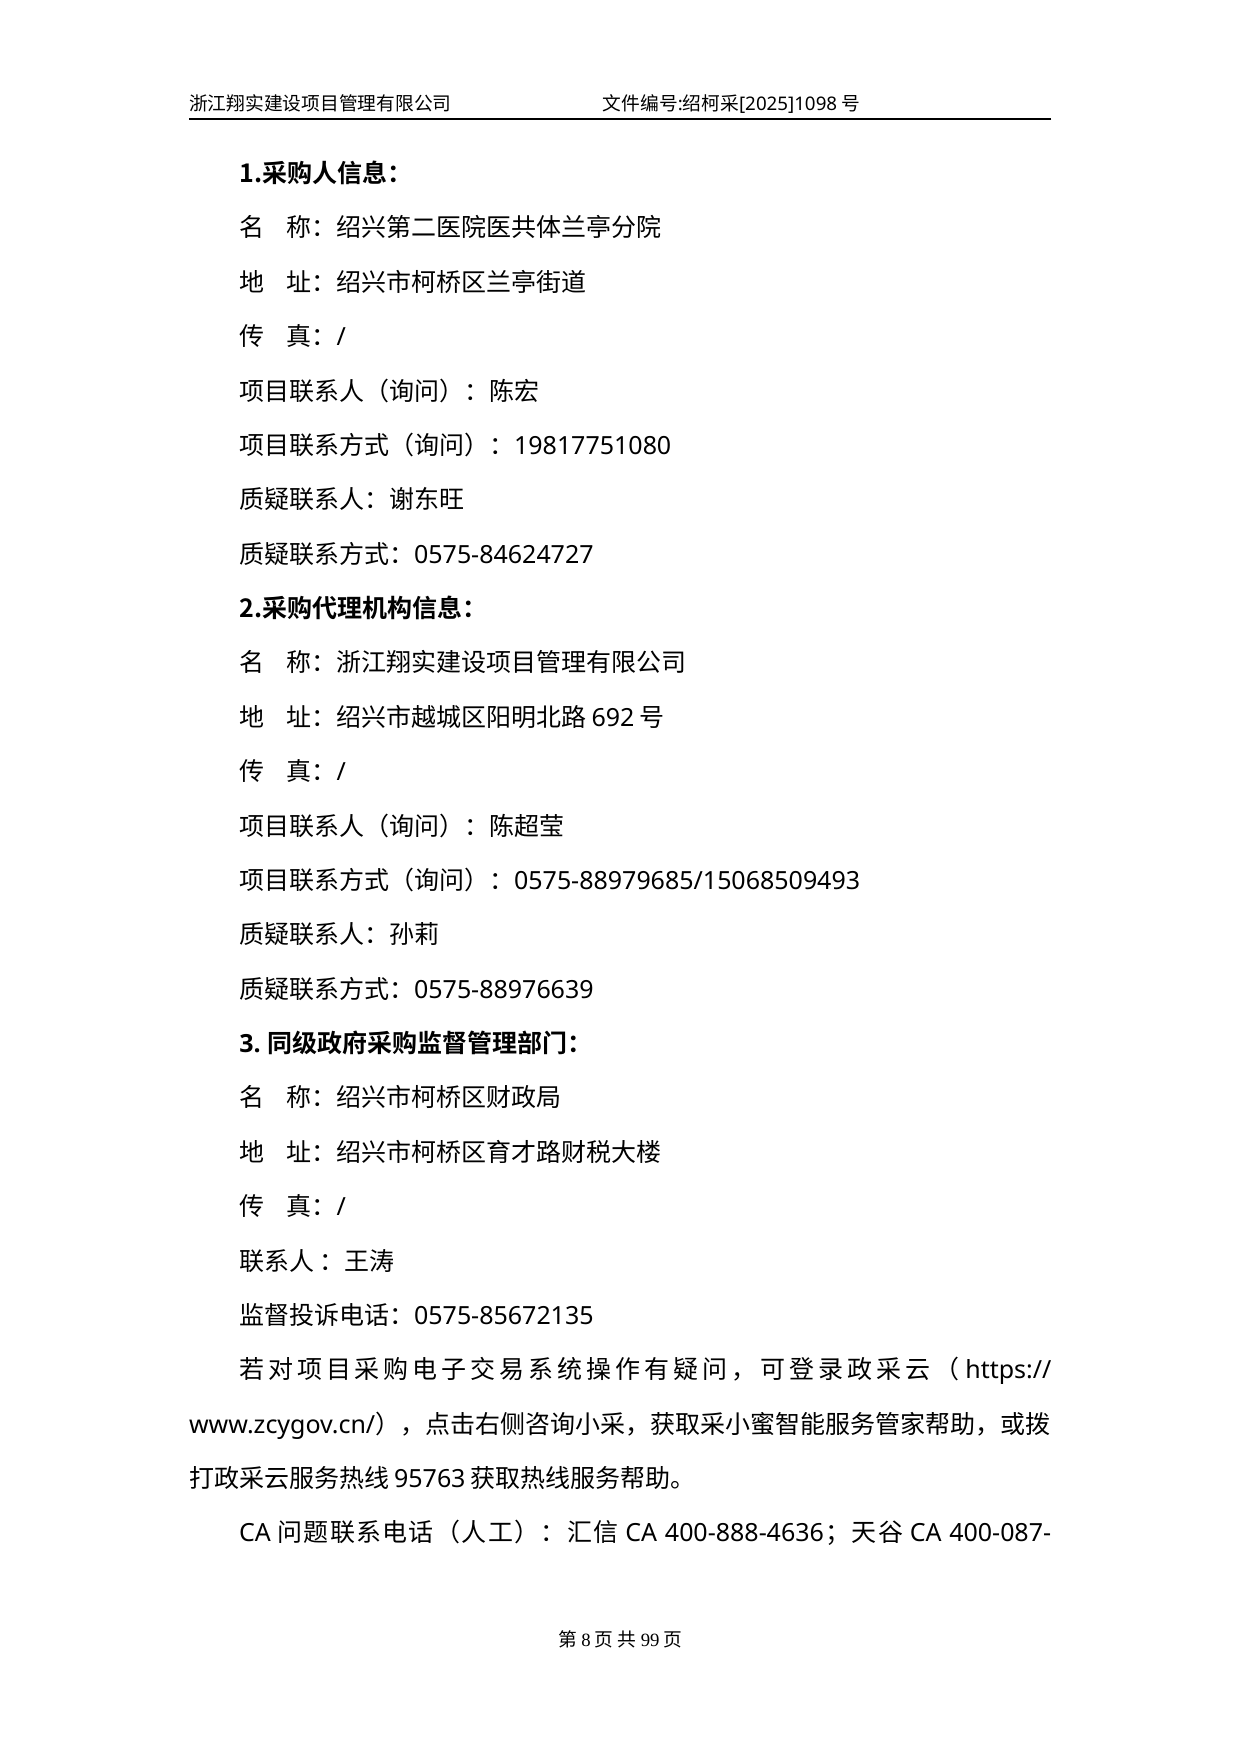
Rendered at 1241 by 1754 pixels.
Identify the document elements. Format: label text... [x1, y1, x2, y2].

text 3. 同级政府采购监督管理部门： [189, 1023, 1051, 1060]
text 名 称：绍兴第二医院医共体兰亭分院 [189, 208, 1051, 244]
text 名 称：浙江翔实建设项目管理有限公司 [189, 643, 1051, 679]
text 项目联系人（询问）：陈超莹 [189, 806, 1051, 842]
text 传 真：/ [189, 317, 1051, 353]
text 质疑联系方式：0575-84624727 [189, 534, 1051, 570]
text 地 址：绍兴市柯桥区育才路财税大楼 [189, 1132, 1051, 1168]
text 若对项目采购电子交易系统操作有疑问，可登录政采云（https://www.zcygov.cn/），点击右侧咨询小采，获取采小蜜智能服务管家帮助，或拨打政采云服务热线95763获取热线服务帮助。 [189, 1350, 1051, 1495]
text 地 址：绍兴市柯桥区兰亭街道 [189, 262, 1051, 298]
text 联系人 ：王涛 [189, 1241, 1051, 1277]
text 项目联系人（询问）：陈宏 [189, 371, 1051, 407]
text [189, 1513, 1051, 1549]
text 质疑联系方式：0575-88976639 [189, 969, 1051, 1005]
text 传 真：/ [189, 752, 1051, 788]
subtitle 2.采购代理机构信息： [189, 588, 1051, 625]
text 项目联系方式（询问）：0575-88979685/15068509493 [189, 860, 1051, 897]
text 名 称：绍兴市柯桥区财政局 [189, 1078, 1051, 1114]
subtitle 1.采购人信息： [189, 153, 1051, 190]
text 监督投诉电话：0575-85672135 [189, 1295, 1051, 1332]
text 项目联系方式（询问）：19817751080 [189, 425, 1051, 462]
text 质疑联系人：谢东旺 [189, 480, 1051, 516]
text 传 真：/ [189, 1187, 1051, 1223]
text 质疑联系人：孙莉 [189, 915, 1051, 951]
text 地 址：绍兴市越城区阳明北路692号 [189, 697, 1051, 733]
